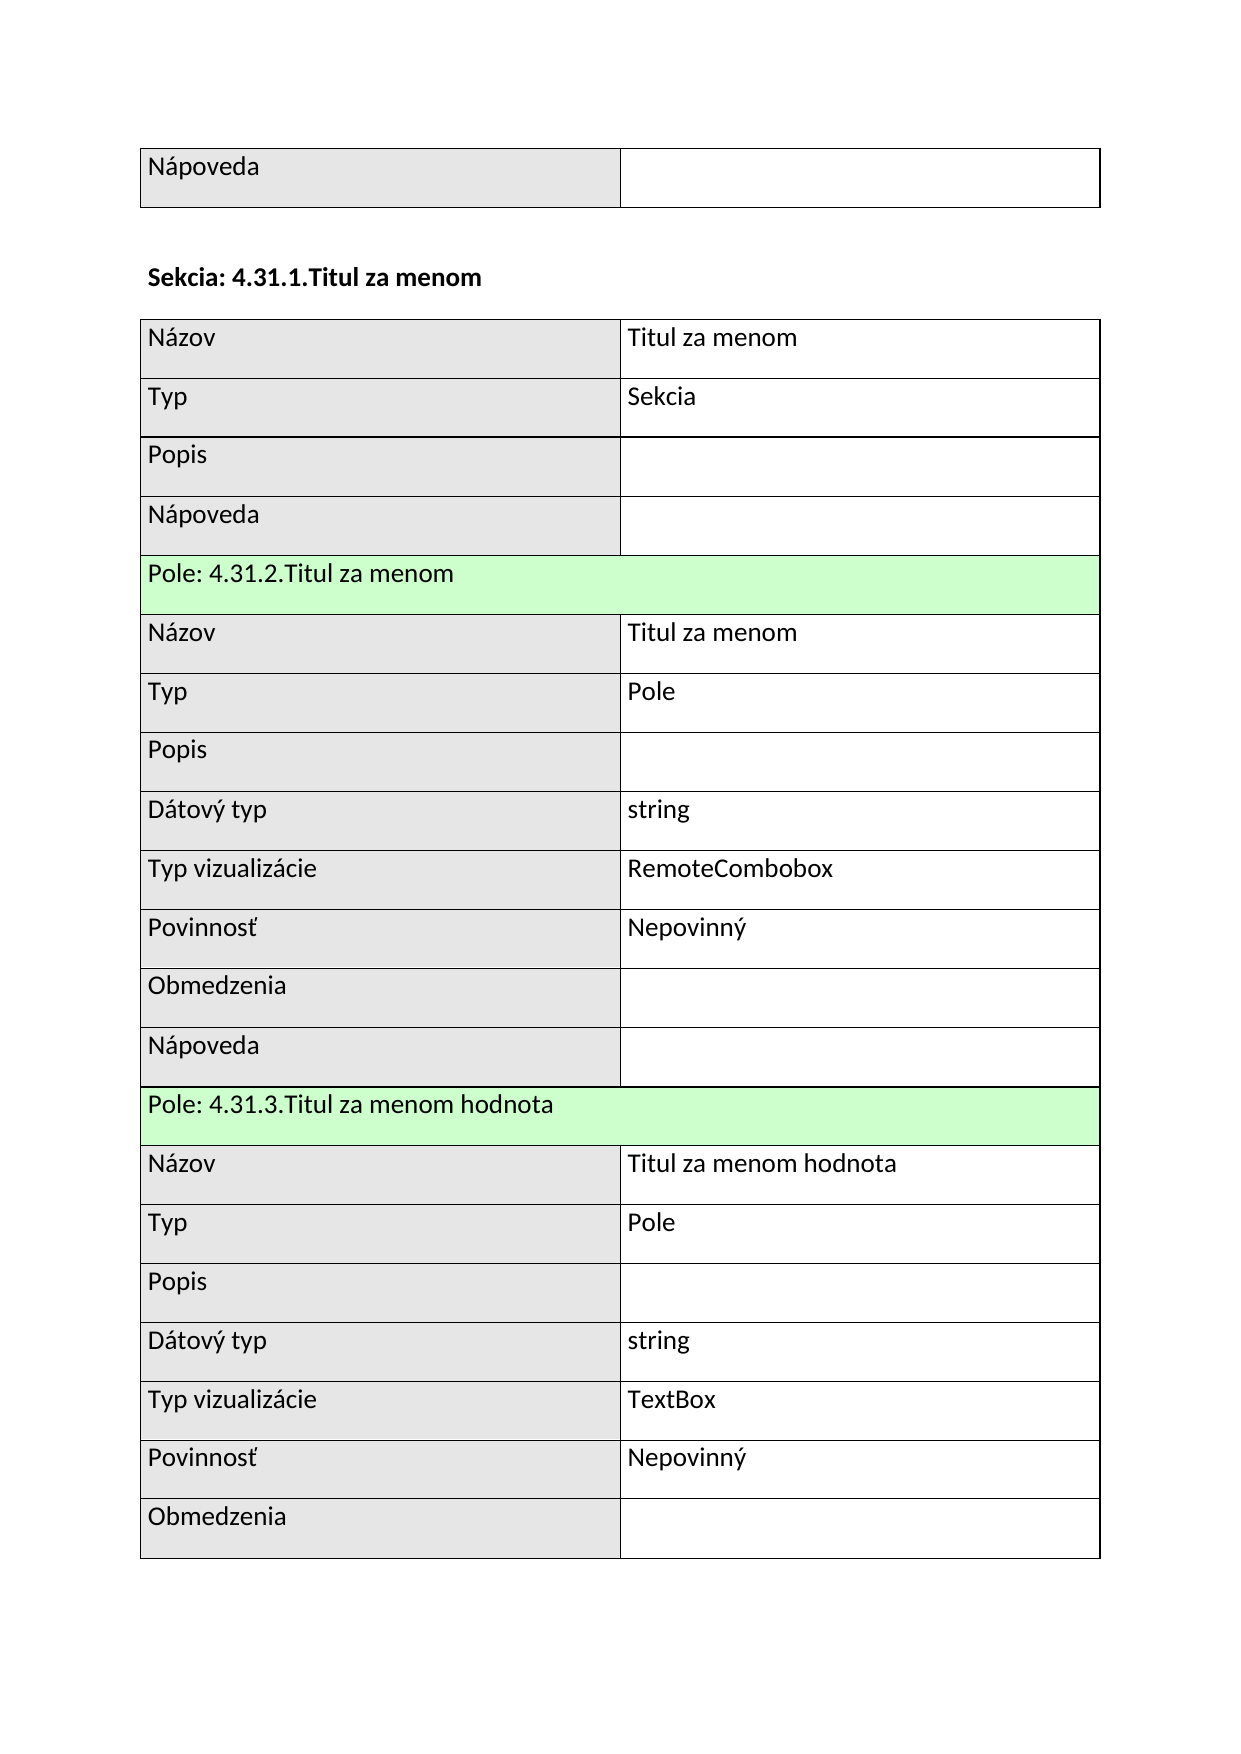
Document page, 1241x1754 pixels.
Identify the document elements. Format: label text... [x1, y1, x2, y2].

table_cell Popis [141, 733, 620, 791]
table_cell Nepovinný [621, 910, 1099, 967]
table_cell Typ [141, 379, 620, 436]
table_cell [621, 733, 1099, 791]
table_cell Obmedzenia [141, 1499, 620, 1558]
table_cell Dátový typ [141, 792, 620, 850]
table_cell [621, 497, 1099, 555]
table_cell Typ vizualizácie [141, 851, 620, 909]
table_cell [621, 438, 1099, 496]
table_cell TextBox [621, 1382, 1099, 1439]
table_cell Pole: 4.31.2.Titul za menom [141, 556, 1099, 614]
table_header Titul za menom [621, 320, 1099, 378]
table_cell Pole: 4.31.3.Titul za menom hodnota [141, 1088, 1099, 1145]
table_cell Dátový typ [141, 1323, 620, 1381]
table_cell [621, 149, 1099, 207]
table_cell Názov [141, 615, 620, 673]
table_cell Nápoveda [141, 1028, 620, 1086]
table_cell Typ vizualizácie [141, 1382, 620, 1439]
table_cell Pole [621, 1205, 1099, 1263]
table_cell Povinnosť [141, 1441, 620, 1498]
table_header Názov [141, 320, 620, 378]
table_cell Sekcia [621, 379, 1099, 436]
table_cell Popis [141, 438, 620, 496]
table_cell Povinnosť [141, 910, 620, 967]
table_cell [621, 969, 1099, 1027]
table_cell string [621, 1323, 1099, 1381]
table_cell Popis [141, 1264, 620, 1322]
table_cell Typ [141, 1205, 620, 1263]
table_cell Nepovinný [621, 1441, 1099, 1498]
table_cell Obmedzenia [141, 969, 620, 1027]
table_cell [621, 1264, 1099, 1322]
table_cell [621, 1028, 1099, 1086]
table_cell Pole [621, 674, 1099, 732]
table_cell RemoteCombobox [621, 851, 1099, 909]
text Sekcia: 4.31.1.Titul za menom [148, 260, 1093, 293]
table_cell Typ [141, 674, 620, 732]
table_cell string [621, 792, 1099, 850]
table_cell Nápoveda [141, 497, 620, 555]
table_cell [621, 1499, 1099, 1558]
table_cell Nápoveda [141, 149, 620, 207]
table_cell Názov [141, 1146, 620, 1204]
table_cell Titul za menom [621, 615, 1099, 673]
table_cell Titul za menom hodnota [621, 1146, 1099, 1204]
